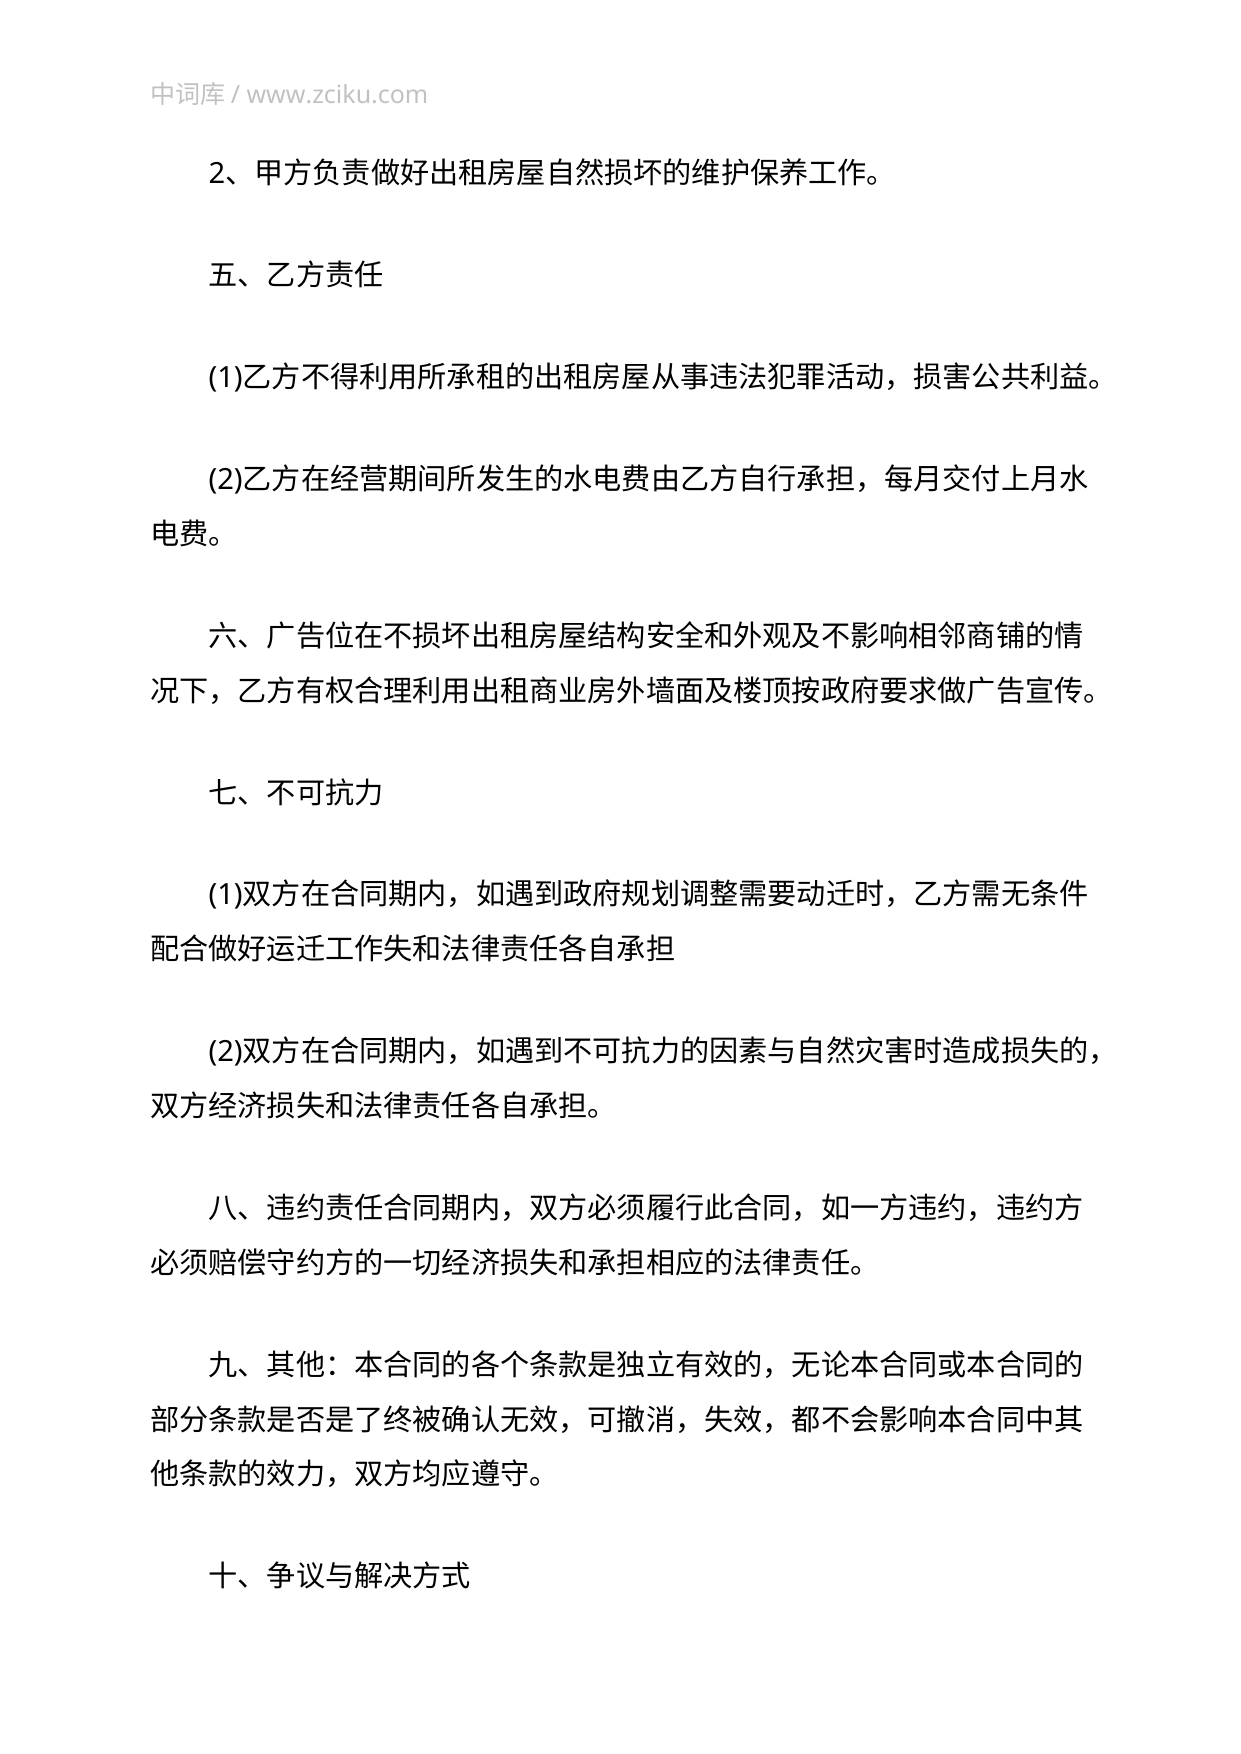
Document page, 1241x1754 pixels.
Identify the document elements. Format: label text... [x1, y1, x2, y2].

text 七、不可抗力 [150, 769, 1090, 811]
text (1)双方在合同期内，如遇到政府规划调整需要动迁时，乙方需无条件配合做好运迁工作失和法律责任各自承担 [150, 871, 1090, 968]
text 九、其他：本合同的各个条款是独立有效的，无论本合同或本合同的部分条款是否是了终被确认无效，可撤消，失效，都不会影响本合同中其他条款的效力，双方均应遵守。 [150, 1341, 1090, 1493]
text (2)乙方在经营期间所发生的水电费由乙方自行承担，每月交付上月水电费。 [150, 456, 1090, 553]
text 八、违约责任合同期内，双方必须履行此合同，如一方违约，违约方必须赔偿守约方的一切经济损失和承担相应的法律责任。 [150, 1184, 1090, 1282]
text (2)双方在合同期内，如遇到不可抗力的因素与自然灾害时造成损失的，双方经济损失和法律责任各自承担。 [150, 1028, 1090, 1125]
text 十、争议与解决方式 [150, 1553, 1090, 1595]
text 五、乙方责任 [150, 252, 1090, 294]
text 2、甲方负责做好出租房屋自然损坏的维护保养工作。 [150, 150, 1090, 192]
text (1)乙方不得利用所承租的出租房屋从事违法犯罪活动，损害公共利益。 [150, 354, 1090, 396]
text 六、广告位在不损坏出租房屋结构安全和外观及不影响相邻商铺的情况下，乙方有权合理利用出租商业房外墙面及楼顶按政府要求做广告宣传。 [150, 612, 1090, 710]
